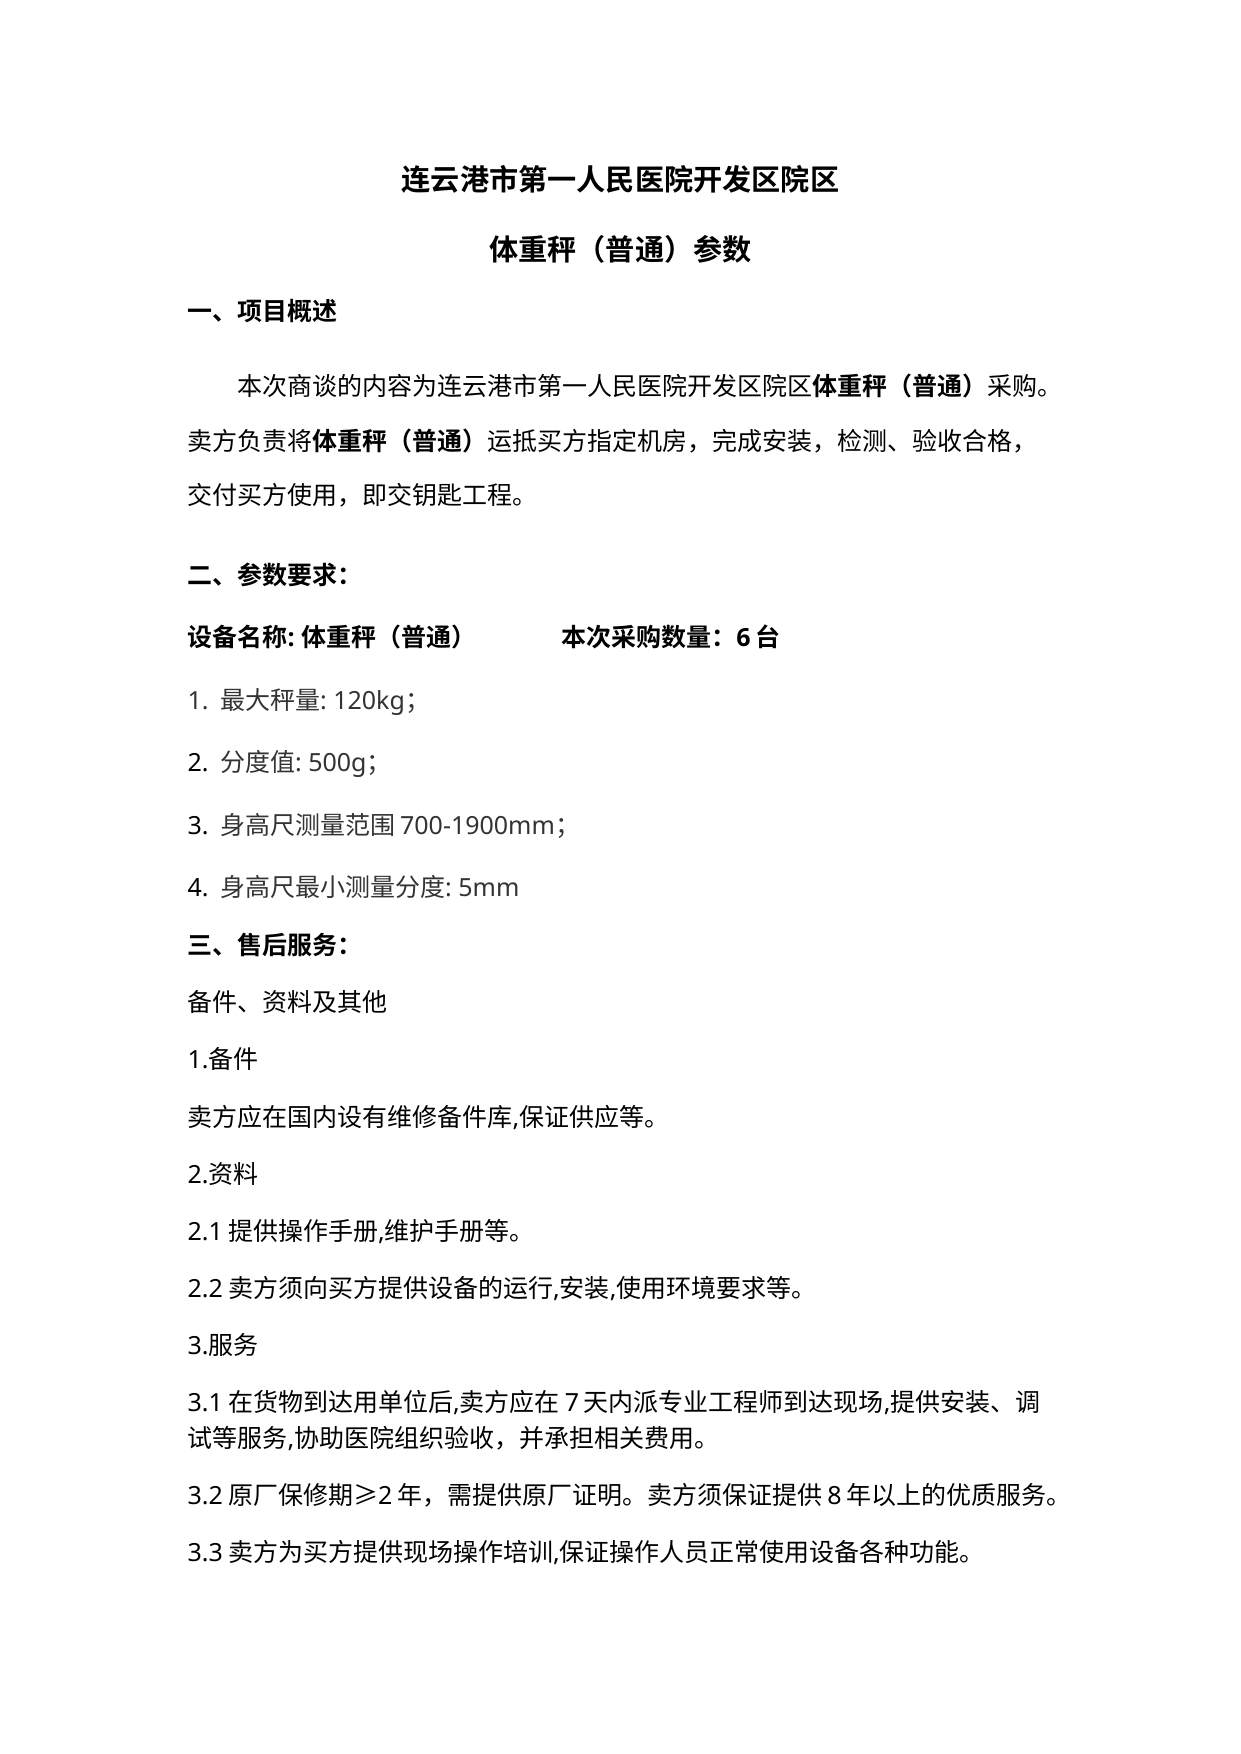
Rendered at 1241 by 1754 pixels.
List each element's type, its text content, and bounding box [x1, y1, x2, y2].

list 身高尺最小测量分度: 5mm [187, 863, 1053, 905]
text 卖方应在国内设有维修备件库,保证供应等。 [187, 1097, 1053, 1133]
text 3.1在货物到达用单位后,卖方应在7天内派专业工程师到达现场,提供安装、调试等服务,协助医院组织验收，并承担相关费用。 [187, 1382, 1053, 1455]
text 3.服务 [187, 1325, 1053, 1362]
text 二、参数要求： [187, 551, 1053, 592]
list 身高尺测量范围700-1900mm； [187, 801, 1053, 842]
text 1.备件 [187, 1040, 1053, 1076]
text 2.资料 [187, 1154, 1053, 1190]
text 连云港市第一人民医院开发区院区 [187, 150, 1053, 200]
text 本次商谈的内容为连云港市第一人民医院开发区院区体重秤（普通）采购。卖方负责将体重秤（普通）运抵买方指定机房，完成安装，检测、验收合格，交付买方使用，即交钥匙工程。 [187, 367, 1053, 512]
text 一、项目概述 [187, 292, 1053, 328]
text 2.2卖方须向买方提供设备的运行,安装,使用环境要求等。 [187, 1268, 1053, 1304]
text 备件、资料及其他 [187, 983, 1053, 1019]
text 三、售后服务： [187, 926, 1053, 962]
text 体重秤（普通）参数 [187, 221, 1053, 271]
list 分度值: 500g； [187, 738, 1053, 780]
text 2.1提供操作手册,维护手册等。 [187, 1211, 1053, 1247]
text 3.3卖方为买方提供现场操作培训,保证操作人员正常使用设备各种功能。 [187, 1533, 1053, 1569]
text 3.2原厂保修期≥2年，需提供原厂证明。卖方须保证提供8年以上的优质服务。 [187, 1476, 1053, 1512]
list 最大秤量: 120kg； [187, 676, 1053, 717]
text 设备名称: 体重秤（普通） 本次采购数量：6台 [187, 613, 1053, 655]
